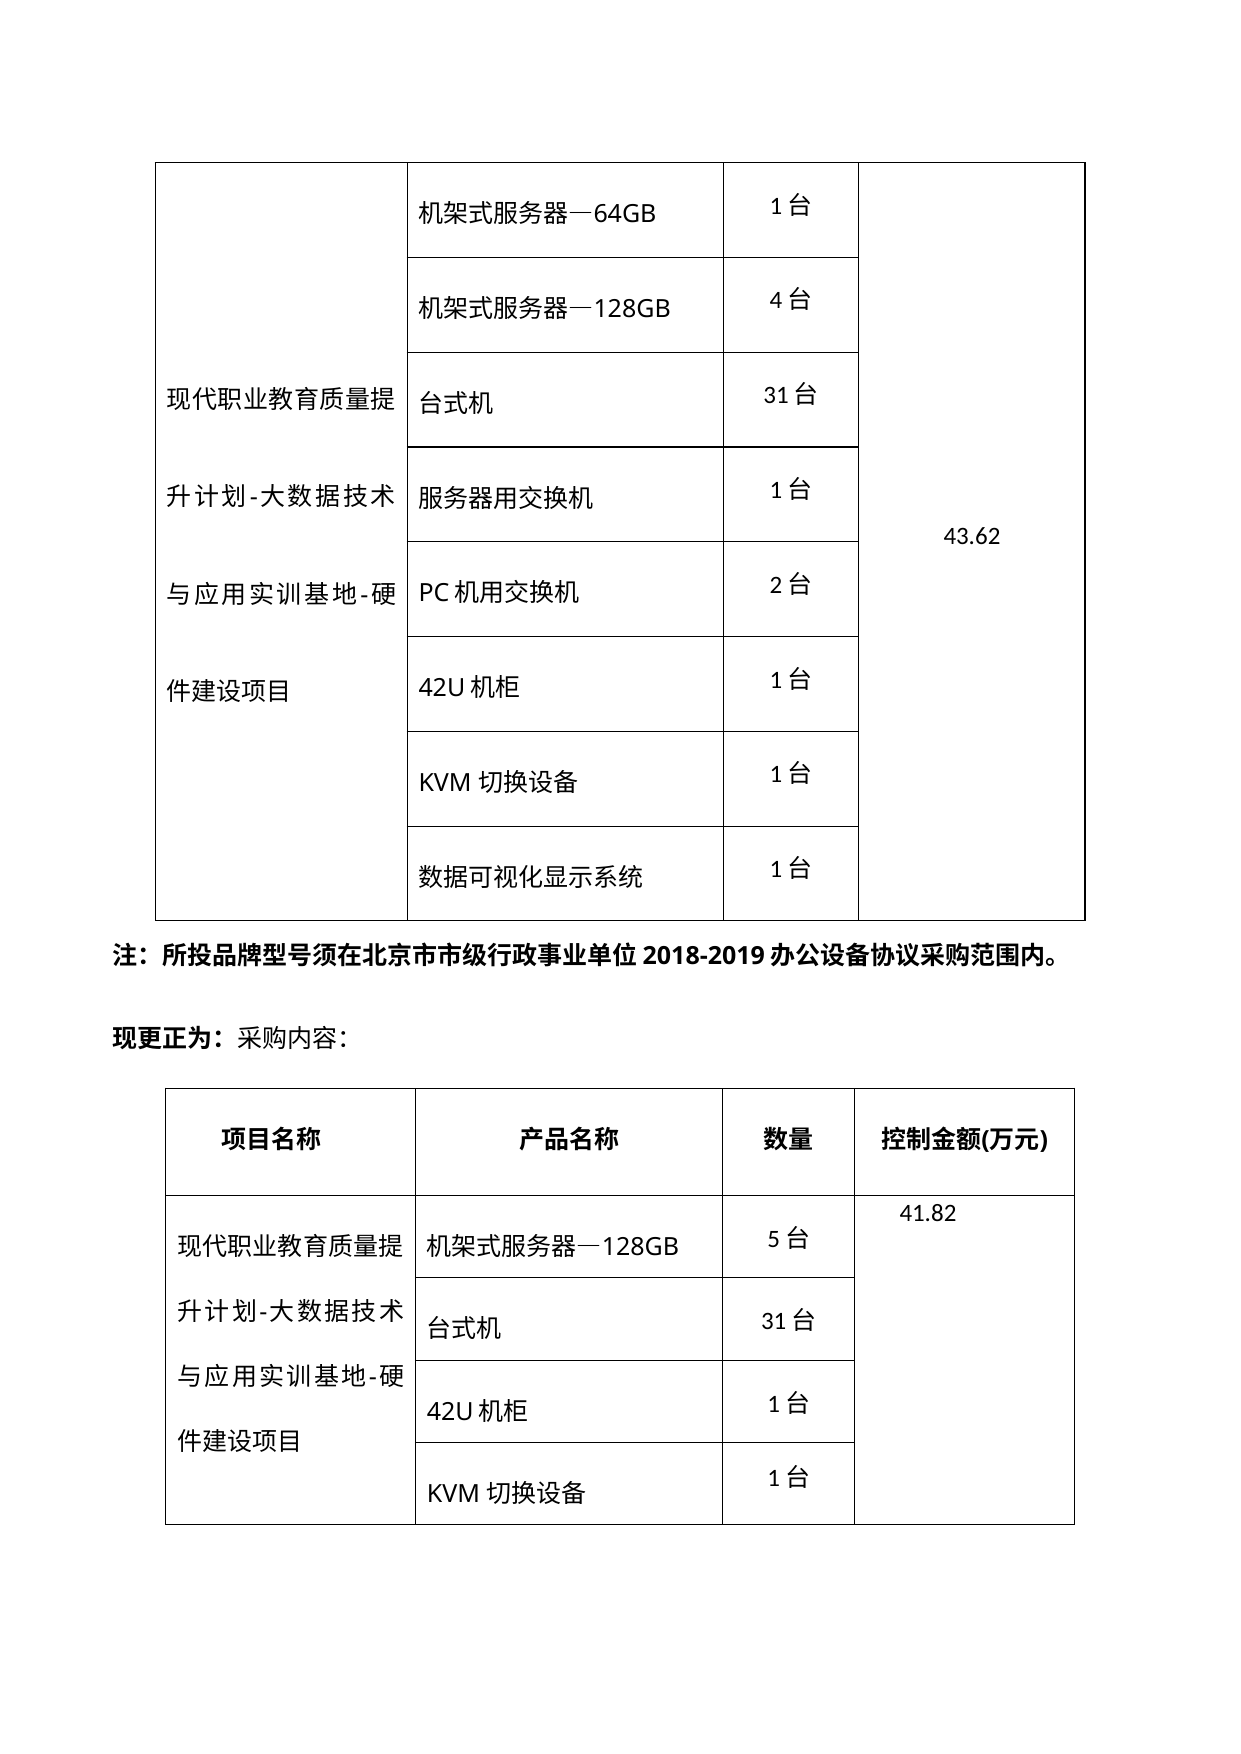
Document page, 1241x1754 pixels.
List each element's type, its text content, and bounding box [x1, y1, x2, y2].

table_cell 31台 [724, 353, 858, 446]
text 注：所投品牌型号须在北京市市级行政事业单位2018-2019办公设备协议采购范围内。 [112, 921, 1128, 986]
table_cell PC机用交换机 [408, 542, 723, 636]
table_cell 数据可视化显示系统 [408, 827, 723, 920]
table_cell 台式机 [408, 353, 723, 446]
table_cell 43.62 [859, 163, 1084, 920]
table_cell 服务器用交换机 [408, 448, 723, 541]
table_cell 现代职业教育质量提升计划-大数据技术与应用实训基地-硬件建设项目 [166, 1196, 415, 1524]
table_cell 现代职业教育质量提升计划-大数据技术与应用实训基地-硬件建设项目 [156, 163, 407, 920]
table_cell 5台 [723, 1196, 854, 1277]
table_header 控制金额(万元) [855, 1089, 1074, 1195]
table_header 产品名称 [416, 1089, 722, 1195]
table_cell 1台 [723, 1443, 854, 1524]
table_cell 31台 [723, 1278, 854, 1359]
table_cell 机架式服务器—64GB [408, 163, 723, 257]
table_cell 42U机柜 [416, 1361, 722, 1442]
table_cell 1台 [724, 637, 858, 731]
table_cell 1台 [724, 448, 858, 541]
table_cell KVM 切换设备 [416, 1443, 722, 1524]
table_header 数量 [723, 1089, 854, 1195]
table_cell 1台 [724, 732, 858, 826]
table_cell 41.82 [855, 1196, 1074, 1524]
table_cell 台式机 [416, 1278, 722, 1359]
table_header 项目名称 [166, 1089, 415, 1195]
table_cell KVM 切换设备 [408, 732, 723, 826]
text 现更正为：采购内容： [112, 1004, 1128, 1069]
table_cell 机架式服务器—128GB [408, 258, 723, 352]
table_cell 1台 [723, 1361, 854, 1442]
table_cell 1台 [724, 827, 858, 920]
table_cell 1台 [724, 163, 858, 257]
table_cell 2台 [724, 542, 858, 636]
table_cell 机架式服务器—128GB [416, 1196, 722, 1277]
table_cell 42U机柜 [408, 637, 723, 731]
table_cell 4台 [724, 258, 858, 352]
